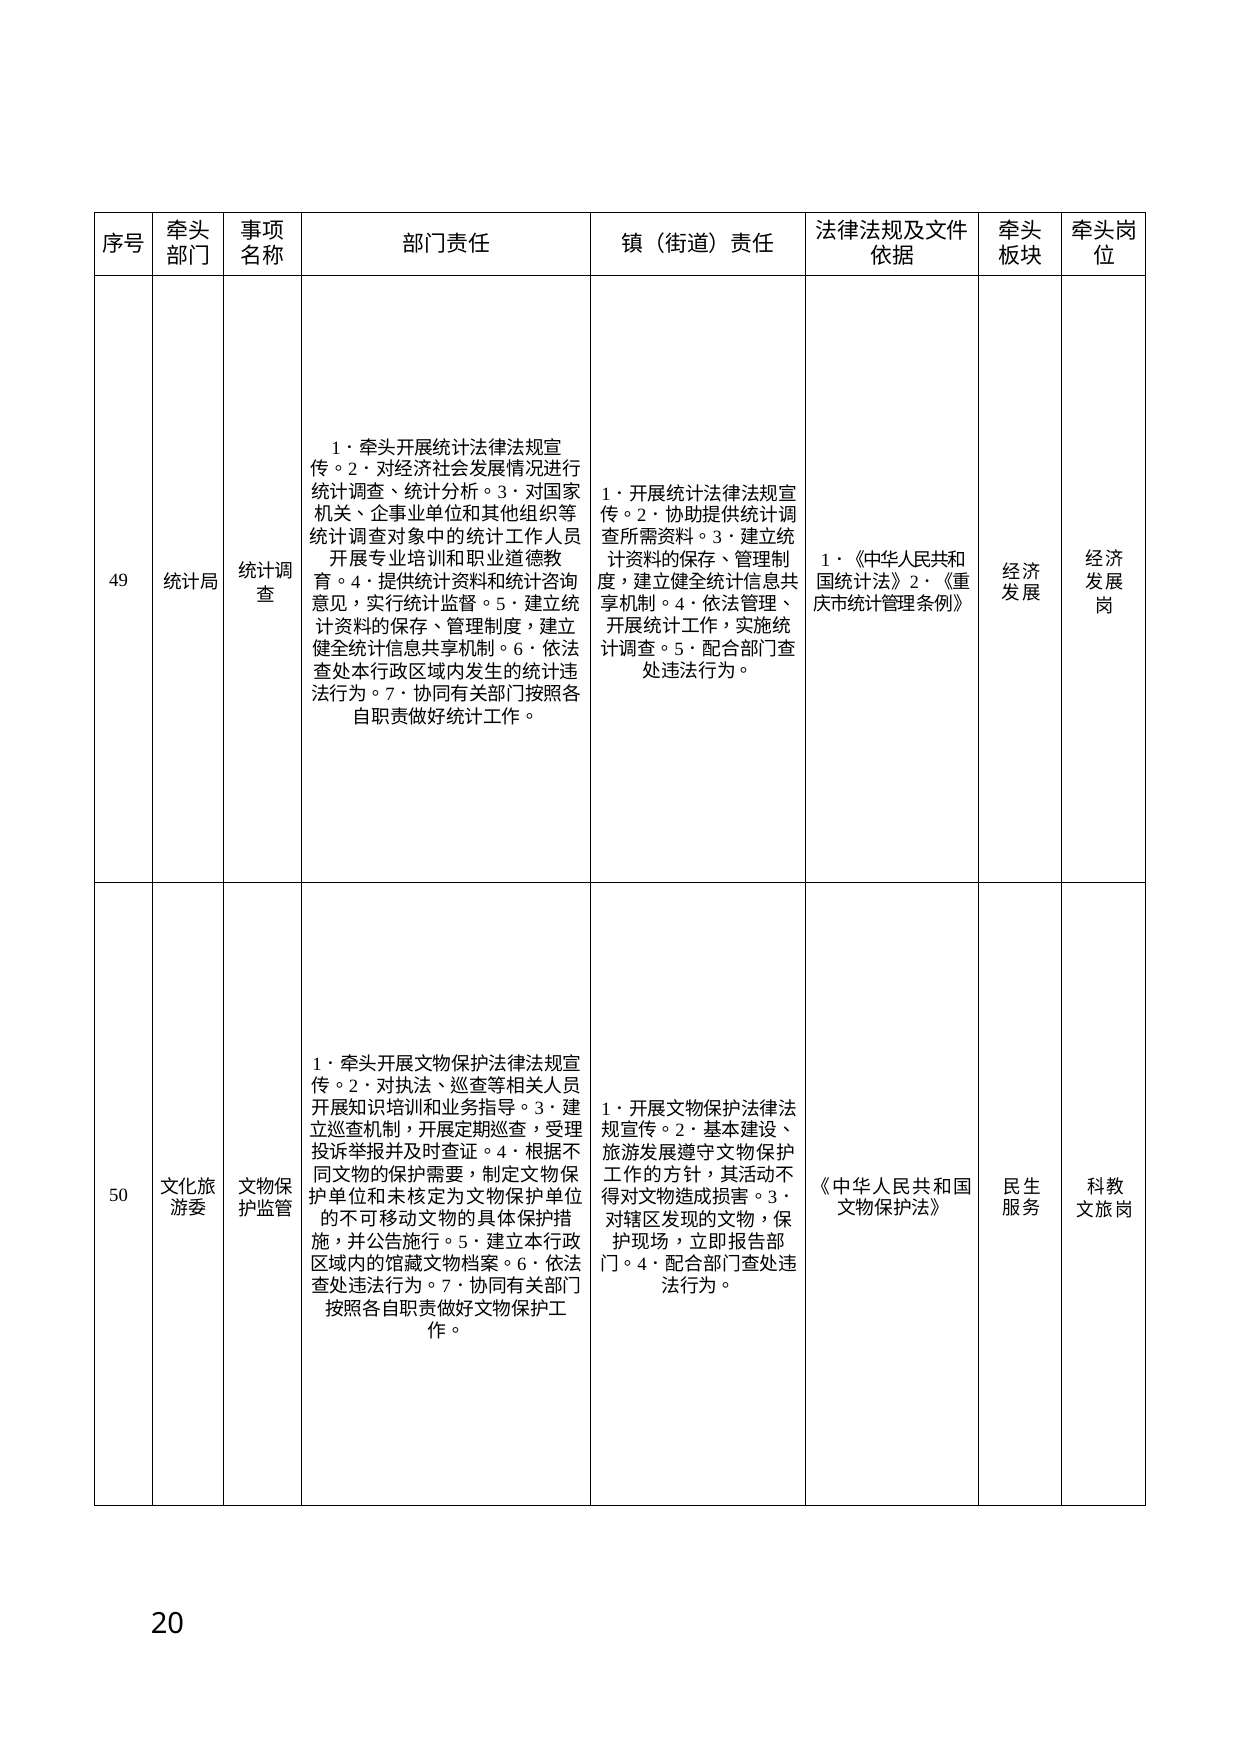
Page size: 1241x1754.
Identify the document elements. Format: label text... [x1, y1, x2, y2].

table_cell 文化旅游委 [153, 883, 223, 1505]
table_cell 《中华人民共和国文物保护法》 [806, 883, 978, 1505]
table_cell 经济发展岗 [1062, 276, 1145, 882]
table_header 部门责任 [302, 213, 590, 275]
table_header 序号 [95, 213, 152, 275]
table_header 牵头岗位 [1062, 213, 1145, 275]
table_header 事项 名称 [224, 213, 301, 275]
table_cell 1．《中华人民共和国统计法》2．《重庆市统计管理条例》 [806, 276, 978, 882]
table_cell 1．牵头开展统计法律法规宣传。2．对经济社会发展情况进行统计调查、统计分析。3．对国家机关、企事业单位和其他组织等统计调查对象中的统计工作人员开展专业培训和职业道德教育。4．提供统计资料和统计咨询意见，实行统计监督。5．建立统计资料的保存、管理制度，建立健全统计信息共享机制。6．依法查处本行政区域内发生的统计违法行为。7．协同有关部门按照各自职责做好统计工作。 [302, 276, 590, 882]
table_header 牵头 部门 [153, 213, 223, 275]
table_cell 文物保护监管 [224, 883, 301, 1505]
table_cell 统计局 [153, 276, 223, 882]
table_cell 1．开展统计法律法规宣传。2．协助提供统计调查所需资料。3．建立统计资料的保存、管理制度，建立健全统计信息共享机制。4．依法管理、开展统计工作，实施统计调查。5．配合部门查处违法行为。 [591, 276, 805, 882]
table_cell 经济发展 [979, 276, 1061, 882]
table_cell 统计调查 [224, 276, 301, 882]
table_cell [95, 276, 152, 882]
table_header 牵头 板块 [979, 213, 1061, 275]
table_cell 1．牵头开展文物保护法律法规宣传。2．对执法、巡查等相关人员开展知识培训和业务指导。3．建立巡查机制，开展定期巡查，受理投诉举报并及时查证。4．根据不同文物的保护需要，制定文物保护单位和未核定为文物保护单位的不可移动文物的具体保护措施，并公告施行。5．建立本行政区域内的馆藏文物档案。6．依法查处违法行为。7．协同有关部门按照各自职责做好文物保护工作。 [302, 883, 590, 1505]
table_cell [95, 883, 152, 1505]
table_cell 1．开展文物保护法律法规宣传。2．基本建设、旅游发展遵守文物保护工作的方针，其活动不得对文物造成损害。3．对辖区发现的文物，保护现场，立即报告部门。4．配合部门查处违法行为。 [591, 883, 805, 1505]
table_header 法律法规及文件依据 [806, 213, 978, 275]
table_cell 民生服务 [979, 883, 1061, 1505]
table_cell 科教文旅岗 [1062, 883, 1145, 1505]
table_header 镇（街道）责任 [591, 213, 805, 275]
